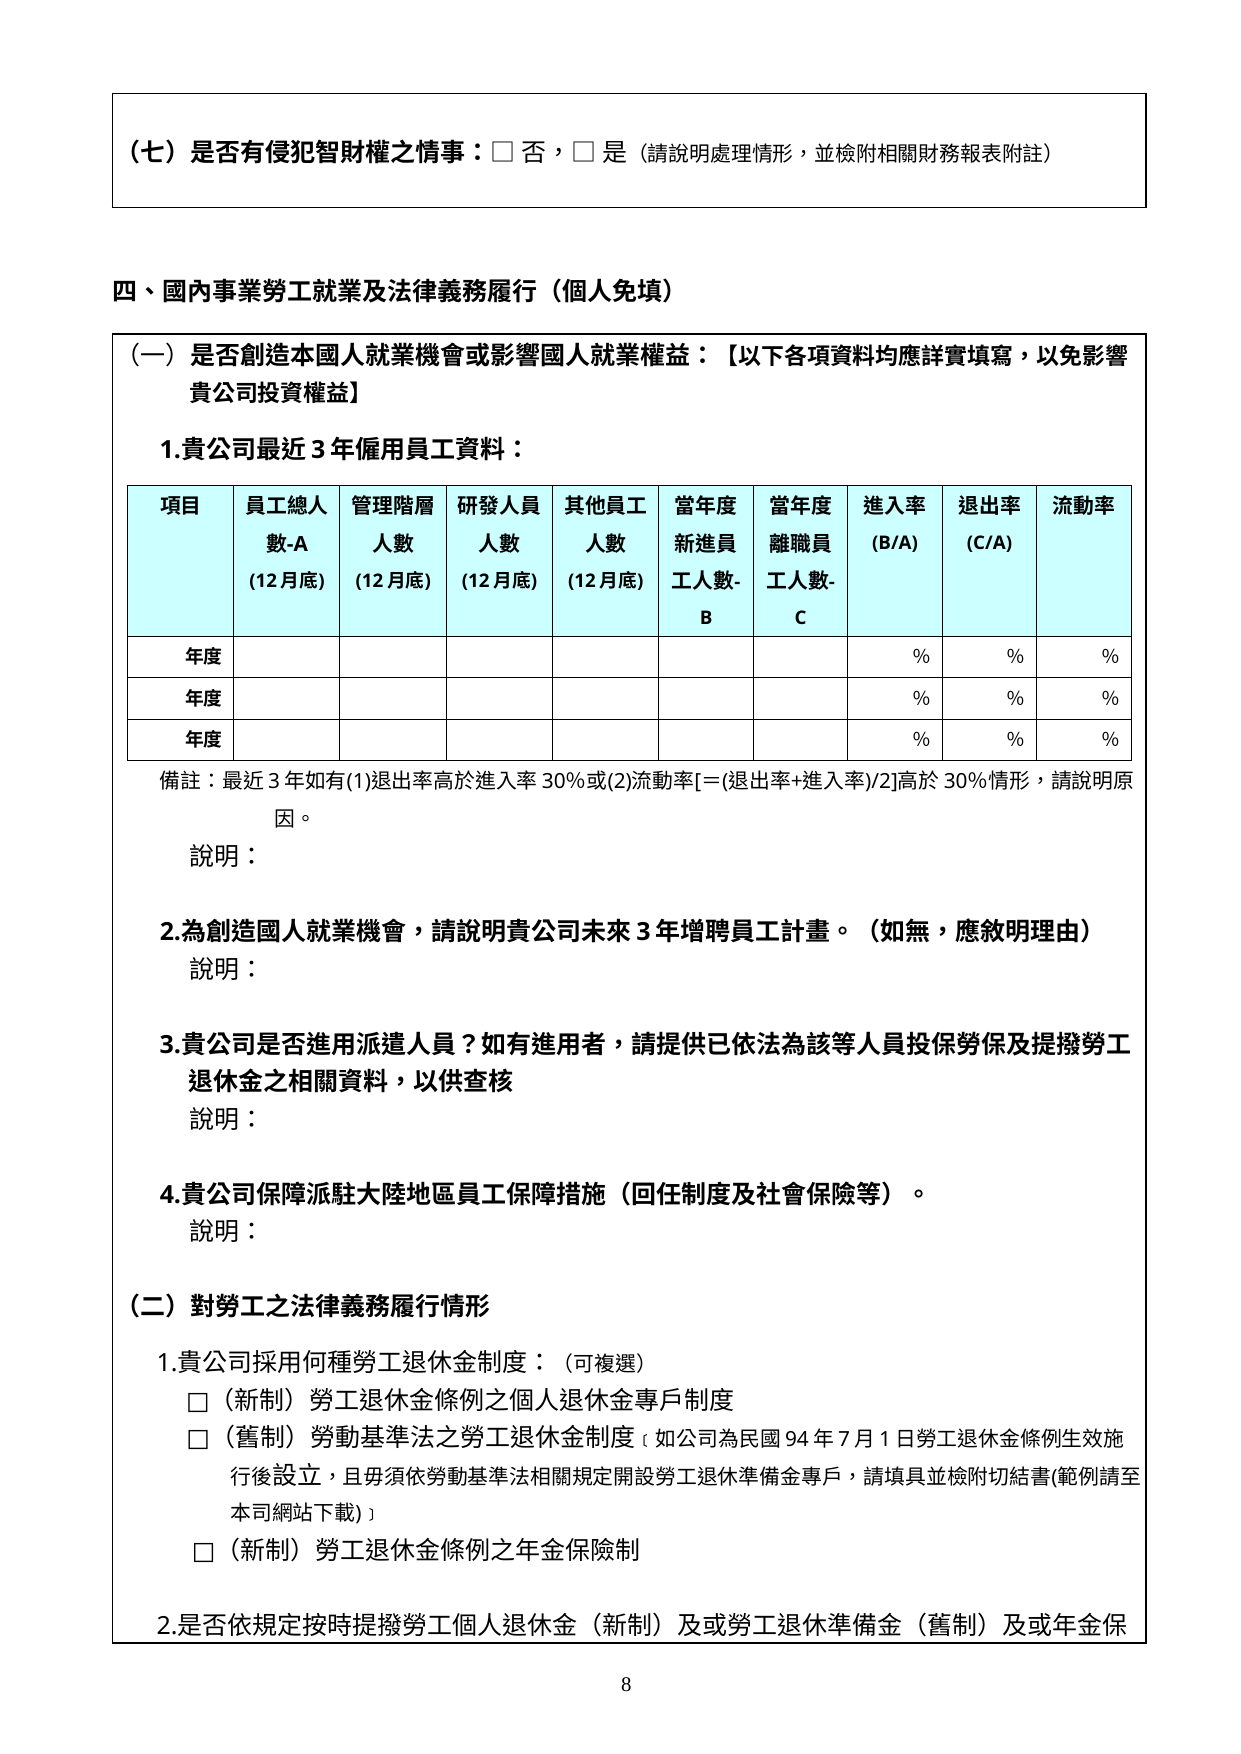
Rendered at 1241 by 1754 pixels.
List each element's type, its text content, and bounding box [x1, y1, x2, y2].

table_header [113, 94, 1145, 207]
text 四、國內事業勞工就業及法律義務履行（個人免填） [112, 271, 1140, 308]
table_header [113, 335, 1145, 1642]
